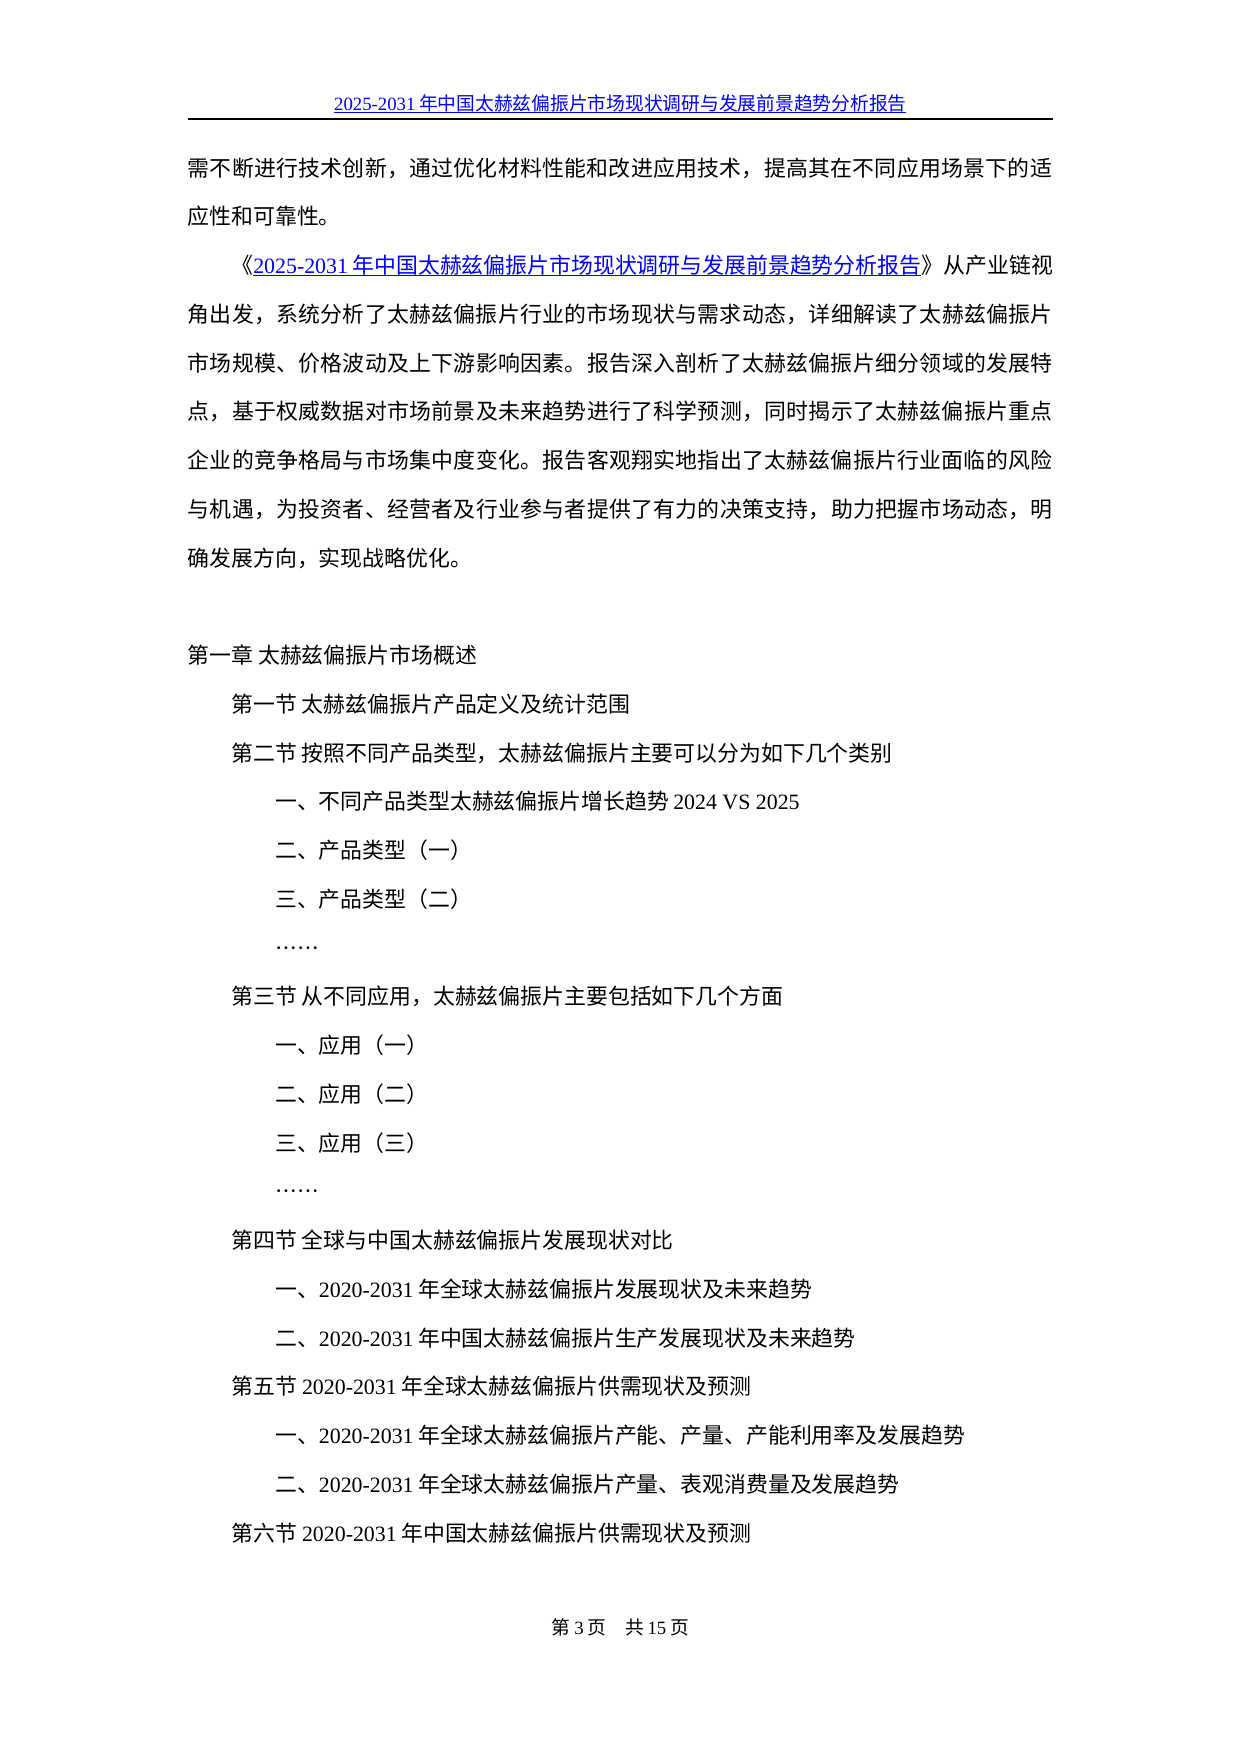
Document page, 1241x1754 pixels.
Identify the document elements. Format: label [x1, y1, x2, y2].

text [187, 150, 1053, 1548]
